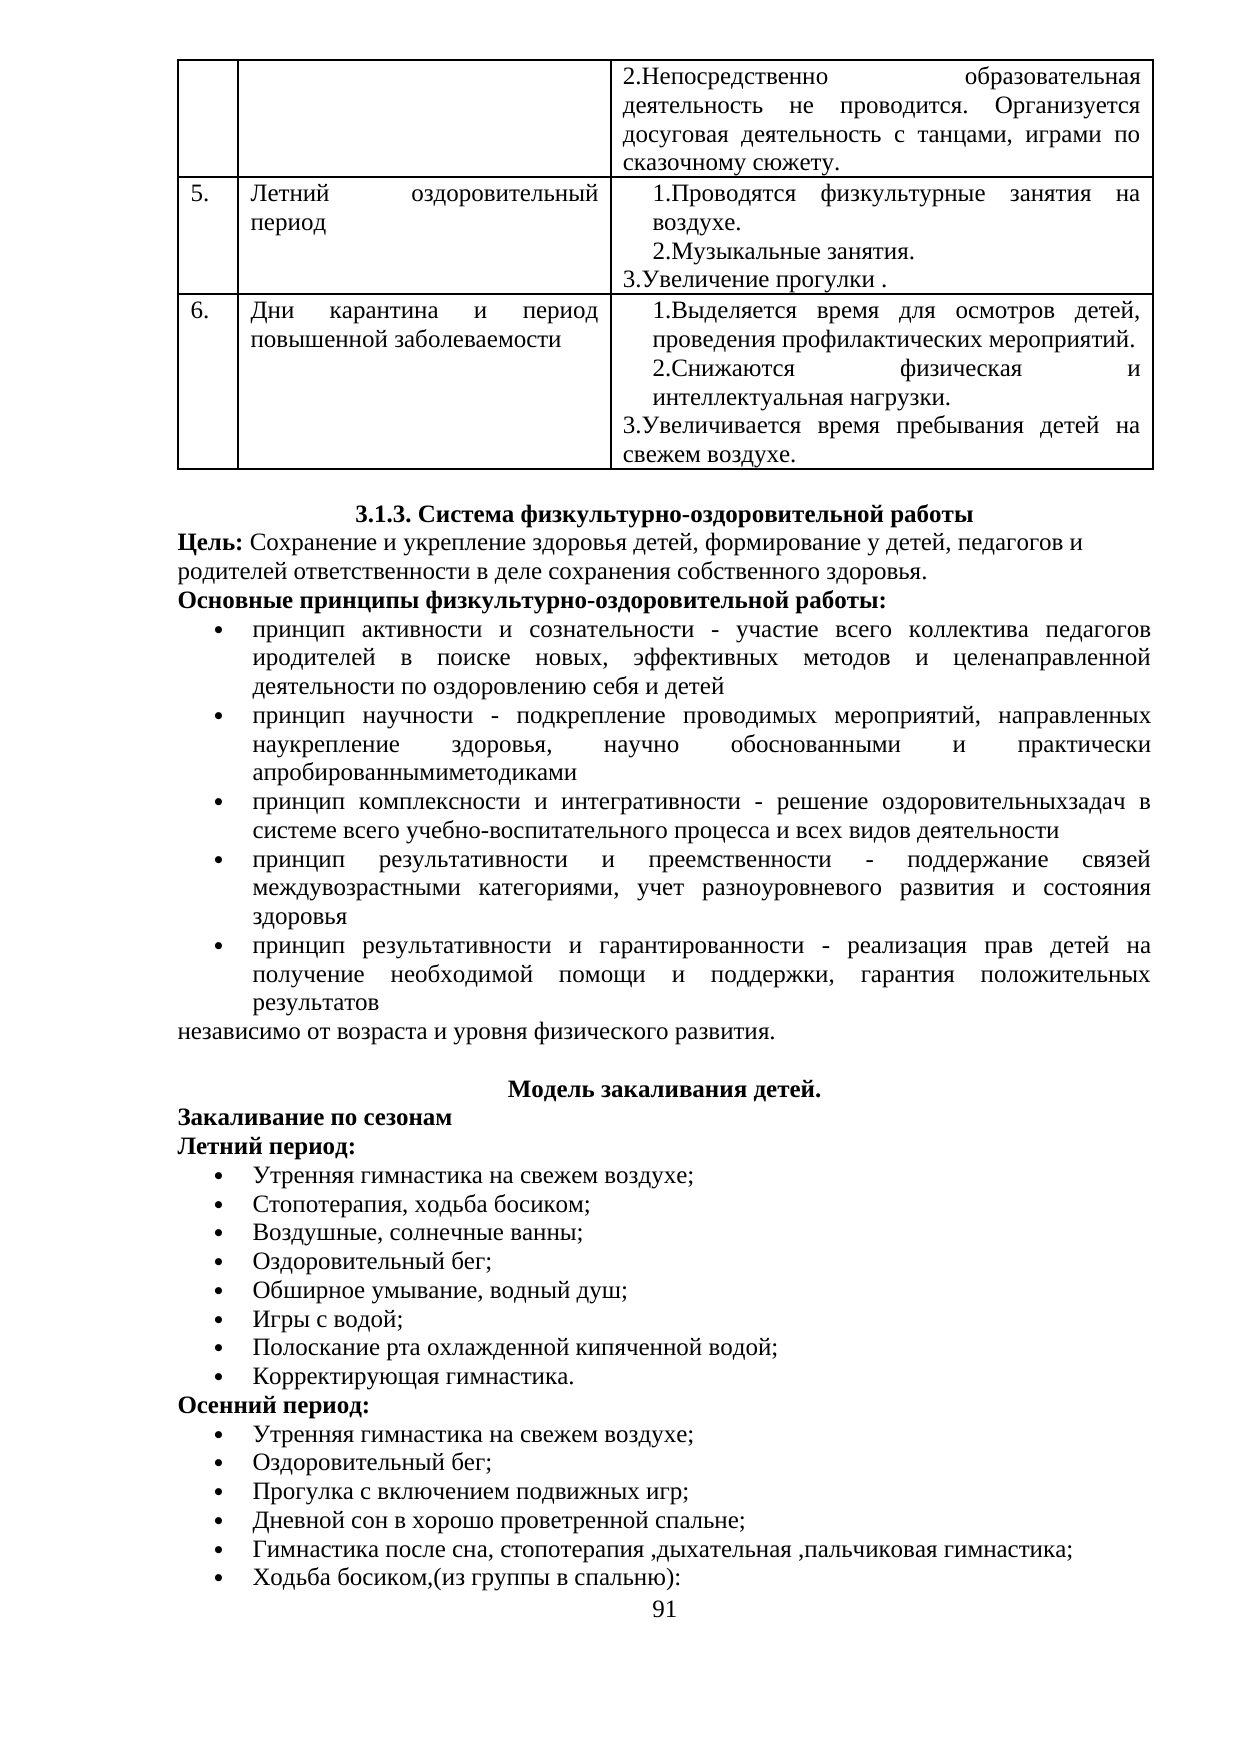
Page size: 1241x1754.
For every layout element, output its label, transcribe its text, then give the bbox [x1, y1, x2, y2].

list Игры с водой; [215, 1304, 1152, 1332]
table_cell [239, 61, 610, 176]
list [215, 1505, 1152, 1534]
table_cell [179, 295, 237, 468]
list Оздоровительный бег; [215, 1246, 1152, 1275]
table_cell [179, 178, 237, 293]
list принцип активности и сознательности - участие всего коллектива педагогов иродителей в поиске новых, эффективных методов и целенаправленной деятельности по оздоровлению себя и детей [215, 614, 1152, 700]
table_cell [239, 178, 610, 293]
list Утренняя гимнастика на свежем воздухе; [215, 1419, 1152, 1447]
text независимо от возраста и уровня физического развития. [177, 1016, 1152, 1045]
text Летний период: [177, 1131, 1152, 1160]
list принцип результативности и гарантированности - реализация прав детей на получение необходимой помощи и поддержки, гарантия положительных результатов [215, 930, 1152, 1016]
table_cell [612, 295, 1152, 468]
list принцип научности - подкрепление проводимых мероприятий, направленных наукрепление здоровья, научно обоснованными и практически апробированнымиметодиками [215, 700, 1152, 786]
list Оздоровительный бег; [215, 1447, 1152, 1476]
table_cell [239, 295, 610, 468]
list Корректирующая гимнастика. [215, 1361, 1152, 1390]
list Воздушные, солнечные ванны; [215, 1217, 1152, 1246]
text Закаливание по сезонам [177, 1102, 1152, 1131]
list Полоскание рта охлажденной кипяченной водой; [215, 1332, 1152, 1361]
list Обширное умывание, водный душ; [215, 1275, 1152, 1304]
text Цель: Сохранение и укрепление здоровья детей, формирование у детей, педагогов и [177, 527, 1152, 556]
text родителей ответственности в деле сохранения собственного здоровья. [177, 556, 1152, 585]
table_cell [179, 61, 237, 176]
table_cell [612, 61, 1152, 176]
list Прогулка с включением подвижных игр; [215, 1476, 1152, 1505]
text Основные принципы физкультурно-оздоровительной работы: [177, 585, 1152, 614]
text 3.1.3. Система физкультурно-оздоровительной работы [177, 499, 1152, 527]
list Ходьба босиком,(из группы в спальню): [215, 1562, 1152, 1591]
text Модель закаливания детей. [177, 1074, 1152, 1102]
list принцип комплексности и интегративности - решение оздоровительныхзадач в системе всего учебно-воспитательного процесса и всех видов деятельности [215, 786, 1152, 844]
text Осенний период: [177, 1390, 1152, 1419]
list Гимнастика после сна, стопотерапия ,дыхательная ,пальчиковая гимнастика; [215, 1534, 1152, 1562]
list принцип результативности и преемственности - поддержание связей междувозрастными категориями, учет разноуровневого развития и состояния здоровья [215, 844, 1152, 930]
list Утренняя гимнастика на свежем воздухе; [215, 1160, 1152, 1189]
list Стопотерапия, ходьба босиком; [215, 1189, 1152, 1217]
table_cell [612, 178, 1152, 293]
